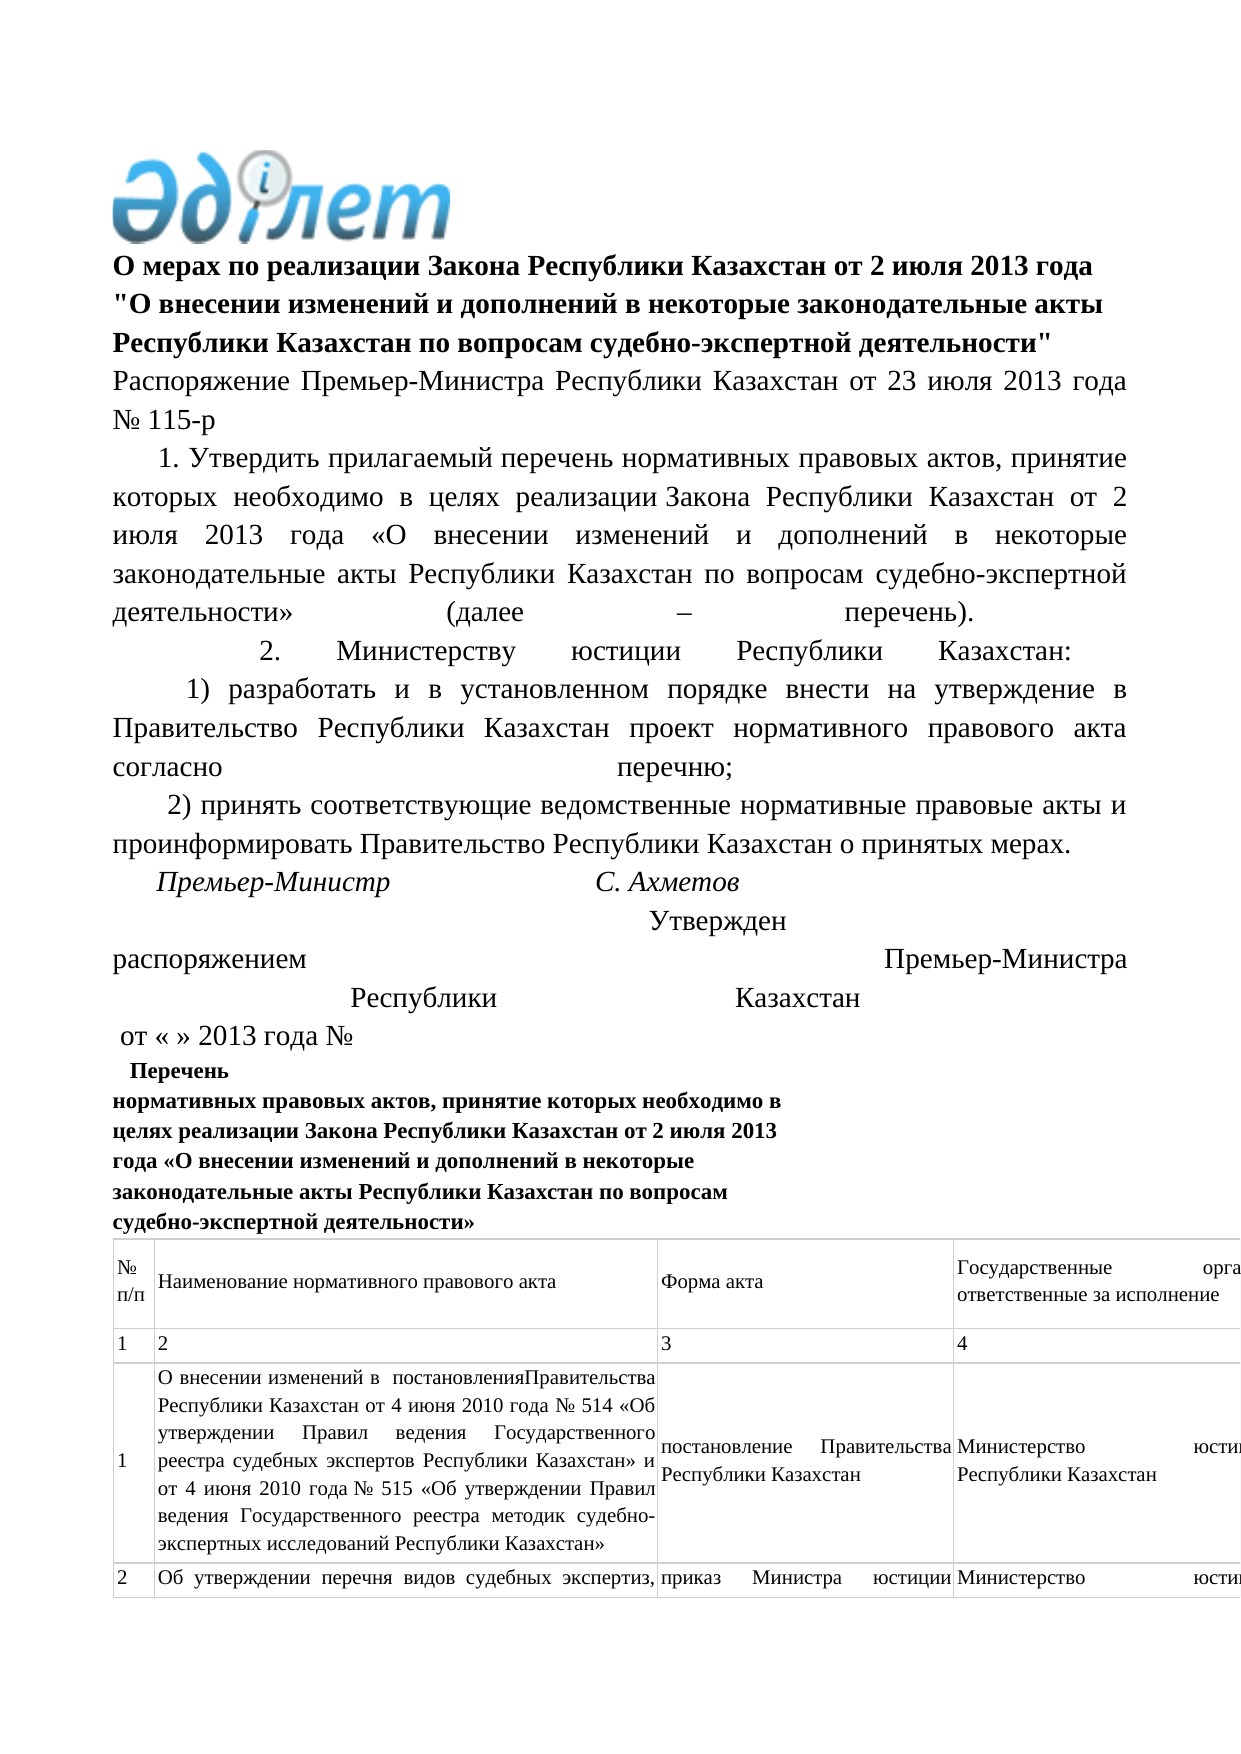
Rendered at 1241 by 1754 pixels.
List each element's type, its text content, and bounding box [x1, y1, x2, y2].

table_cell Министерство юстиции Республики Казахстан [954, 1364, 1240, 1562]
table_header Государственные органы, ответственные за исполнение [954, 1240, 1240, 1328]
text Перечень нормативных правовых актов, принятие которых необходимо в целях реализации Закона Республики Казахстан от 2 июля 2013 года «О внесении изменений и дополнений в некоторые законодательные акты Республики Казахстан по вопросам судебно-экспертной деятельности» [112, 1057, 1128, 1234]
text 1. Утвердить прилагаемый перечень нормативных правовых актов, принятие которых необходимо в целях реализации Закона Республики Казахстан от 2 июля 2013 года «О внесении изменений и дополнений в некоторые законодательные акты Республики Казахстан по вопросам судебно-экспертной деятельности» (далее – перечень). 2. Министерству юстиции Республики Казахстан: 1) разработать и в установленном порядке внести на утверждение в Правительство Республики Казахстан проект нормативного правового акта согласно перечню; 2) принять соответствующие ведомственные нормативные правовые акты и проинформировать Правительство Республики Казахстан о принятых мерах. [112, 440, 1128, 859]
text Распоряжение Премьер-Министра Республики Казахстан от 23 июля 2013 года № 115-р [112, 363, 1128, 435]
text О мерах по реализации Закона Республики Казахстан от 2 июля 2013 года "О внесении изменений и дополнений в некоторые законодательные акты Республики Казахстан по вопросам судебно-экспертной деятельности" [112, 248, 1128, 358]
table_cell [155, 1564, 657, 1597]
table_cell 4 [954, 1329, 1240, 1362]
table_cell 3 [658, 1329, 953, 1362]
picture [112, 150, 451, 244]
table_cell 2 [114, 1564, 154, 1597]
table_header Наименование нормативного правового акта [155, 1240, 657, 1328]
table_cell 1 [114, 1329, 154, 1362]
text Утвержден распоряжением Премьер-Министра Республики Казахстан от « » 2013 года № [112, 903, 1128, 1052]
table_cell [658, 1564, 953, 1597]
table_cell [954, 1564, 1240, 1597]
table_cell О внесении изменений в постановленияПравительства Республики Казахстан от 4 июня 2010 года № 514 «Об утверждении Правил ведения Государственного реестра судебных экспертов Республики Казахстан» и от 4 июня 2010 года № 515 «Об утверждении Правил ведения Государственного реестра методик судебно-экспертных исследований Республики Казахстан» [155, 1364, 657, 1562]
text Премьер-Министр С. Ахметов [112, 864, 1128, 898]
table_cell постановление Правительства Республики Казахстан [658, 1364, 953, 1562]
table_header Форма акта [658, 1240, 953, 1328]
table_cell 2 [155, 1329, 657, 1362]
table_header № п/п [114, 1240, 154, 1328]
table_cell 1 [114, 1364, 154, 1562]
